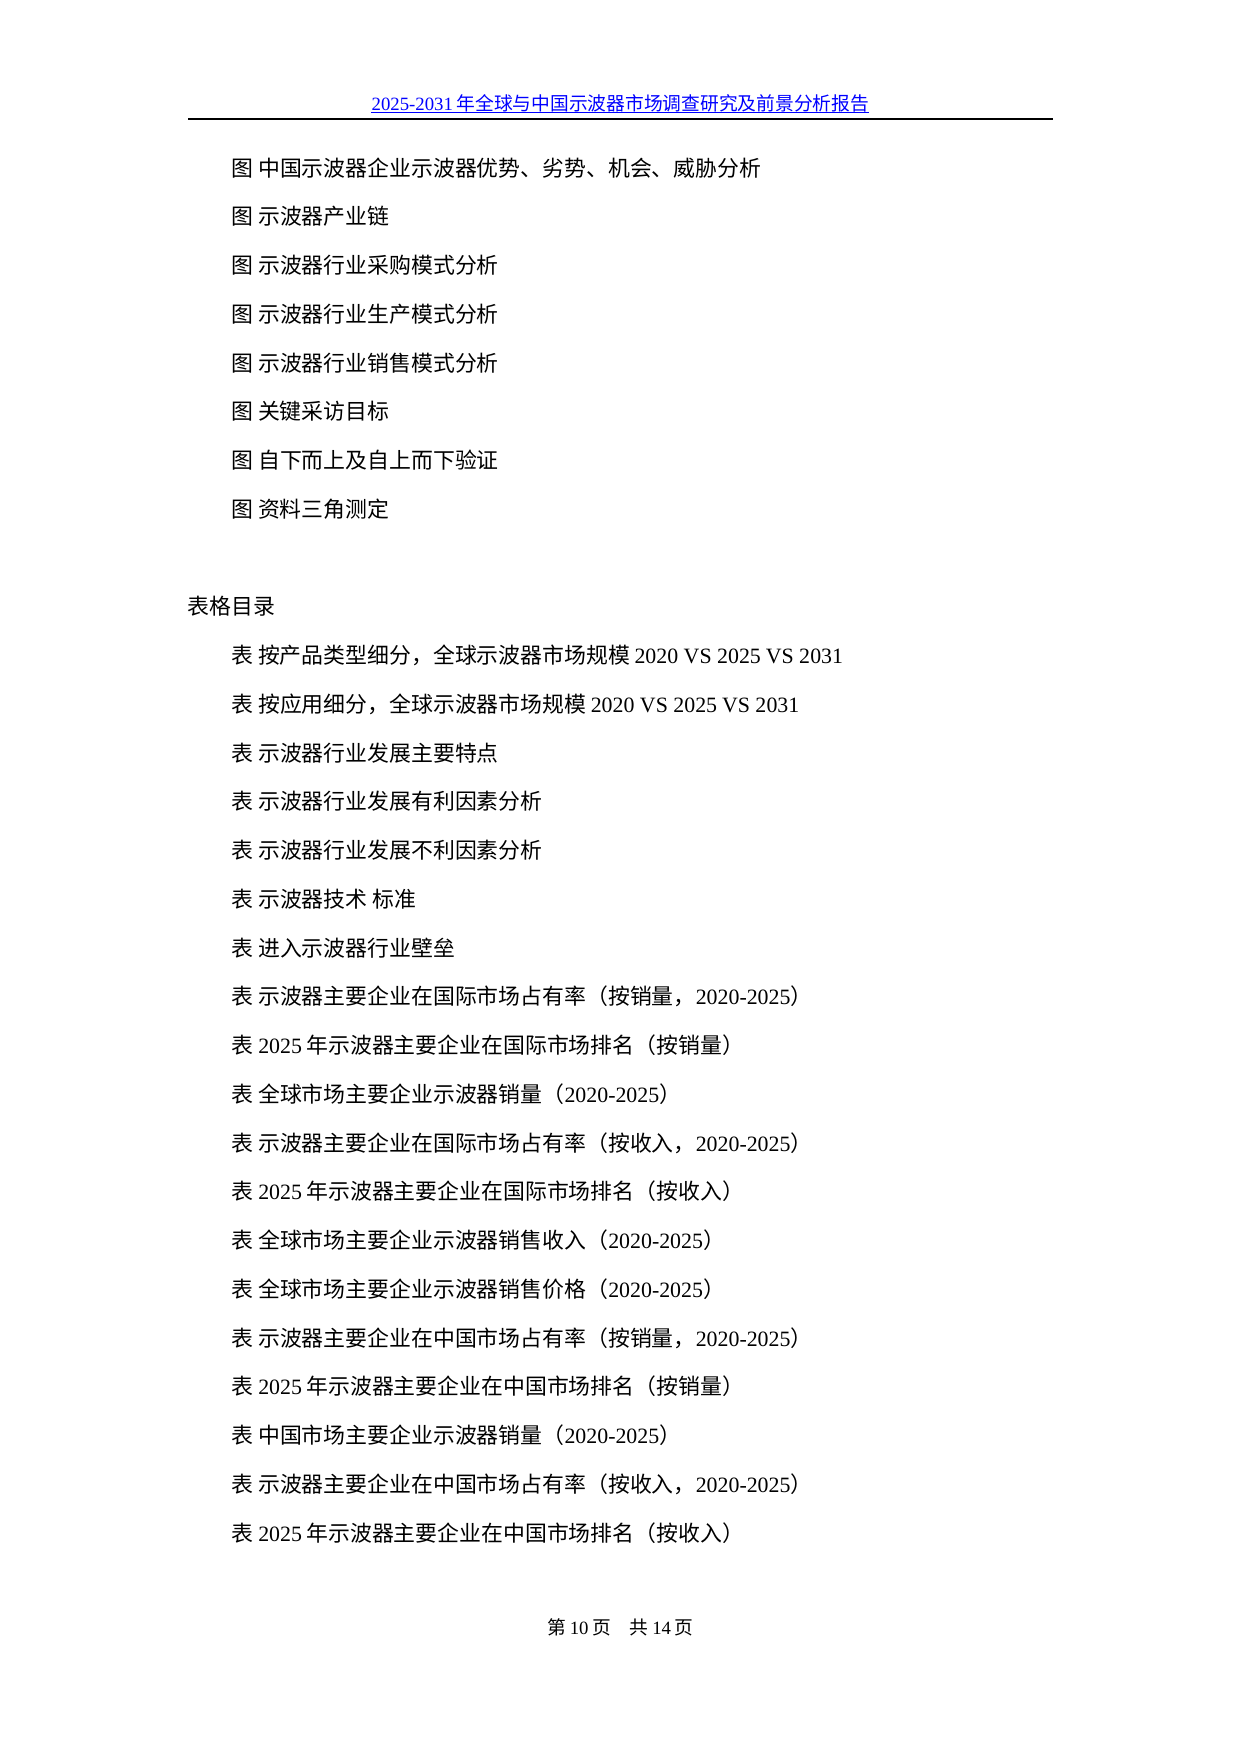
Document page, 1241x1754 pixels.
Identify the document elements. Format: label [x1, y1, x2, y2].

text [187, 150, 1053, 1548]
